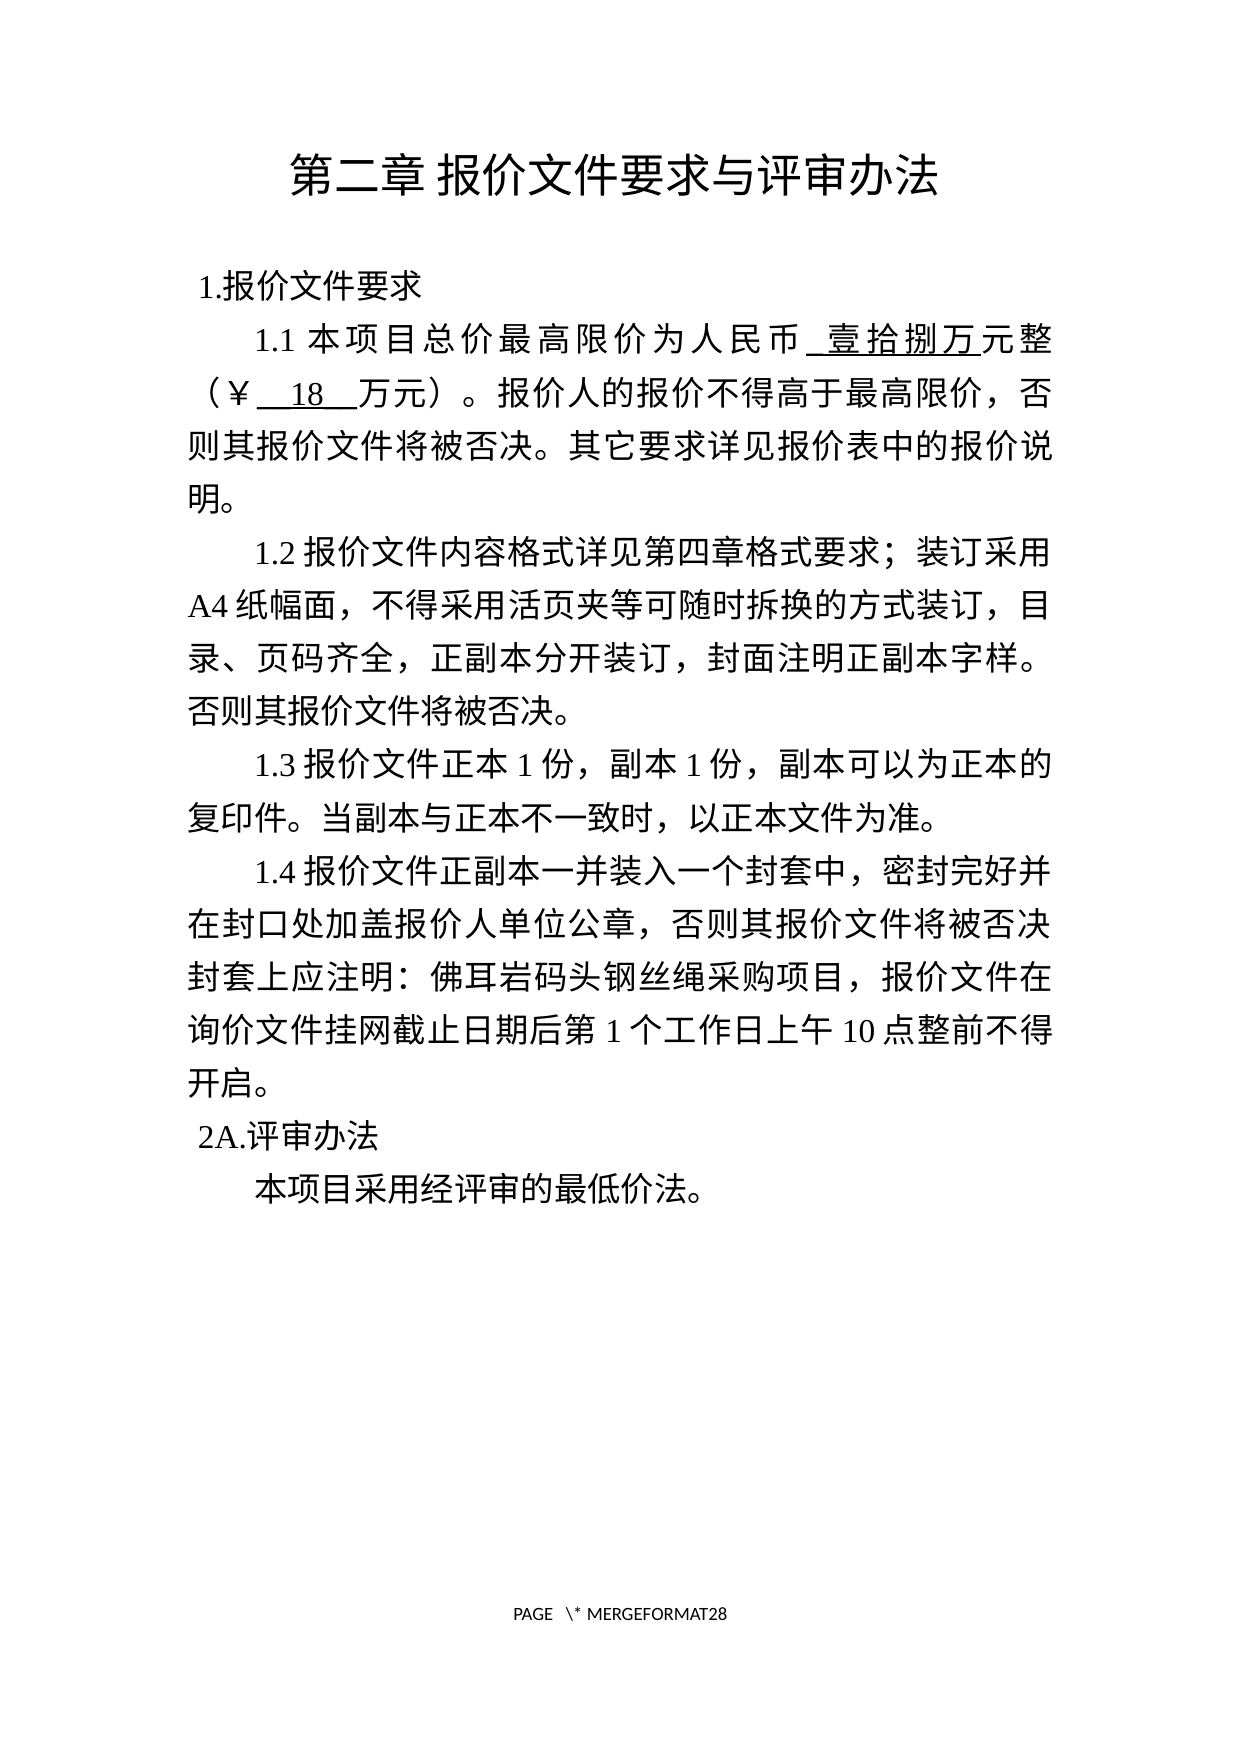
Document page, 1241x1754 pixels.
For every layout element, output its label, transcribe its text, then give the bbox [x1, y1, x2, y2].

text 1.2报价文件内容格式详见第四章格式要求；装订采用A4纸幅面，不得采用活页夹等可随时拆换的方式装订，目录、页码齐全，正副本分开装订，封面注明正副本字样。否则其报价文件将被否决。 [187, 522, 1053, 734]
subtitle 1.报价文件要求 [198, 256, 1041, 309]
text 1.1本项目总价最高限价为人民币_壹拾捌万元整（￥__18__万元）。报价人的报价不得高于最高限价，否则其报价文件将被否决。其它要求详见报价表中的报价说明。 [187, 309, 1053, 522]
text 1.4报价文件正副本一并装入一个封套中，密封完好并在封口处加盖报价人单位公章，否则其报价文件将被否决。封套上应注明：佛耳岩码头钢丝绳采购项目，报价文件在询价文件挂网截止日期后第1个工作日上午10点整前不得开启。 [187, 841, 1053, 1106]
text 1.3报价文件正本1份，副本1份，副本可以为正本的复印件。当副本与正本不一致时，以正本文件为准。 [187, 734, 1053, 841]
text 第二章 报价文件要求与评审办法 [187, 150, 1041, 203]
text 本项目采用经评审的最低价法。 [187, 1159, 1053, 1212]
subtitle 2A.评审办法 [198, 1106, 1041, 1159]
